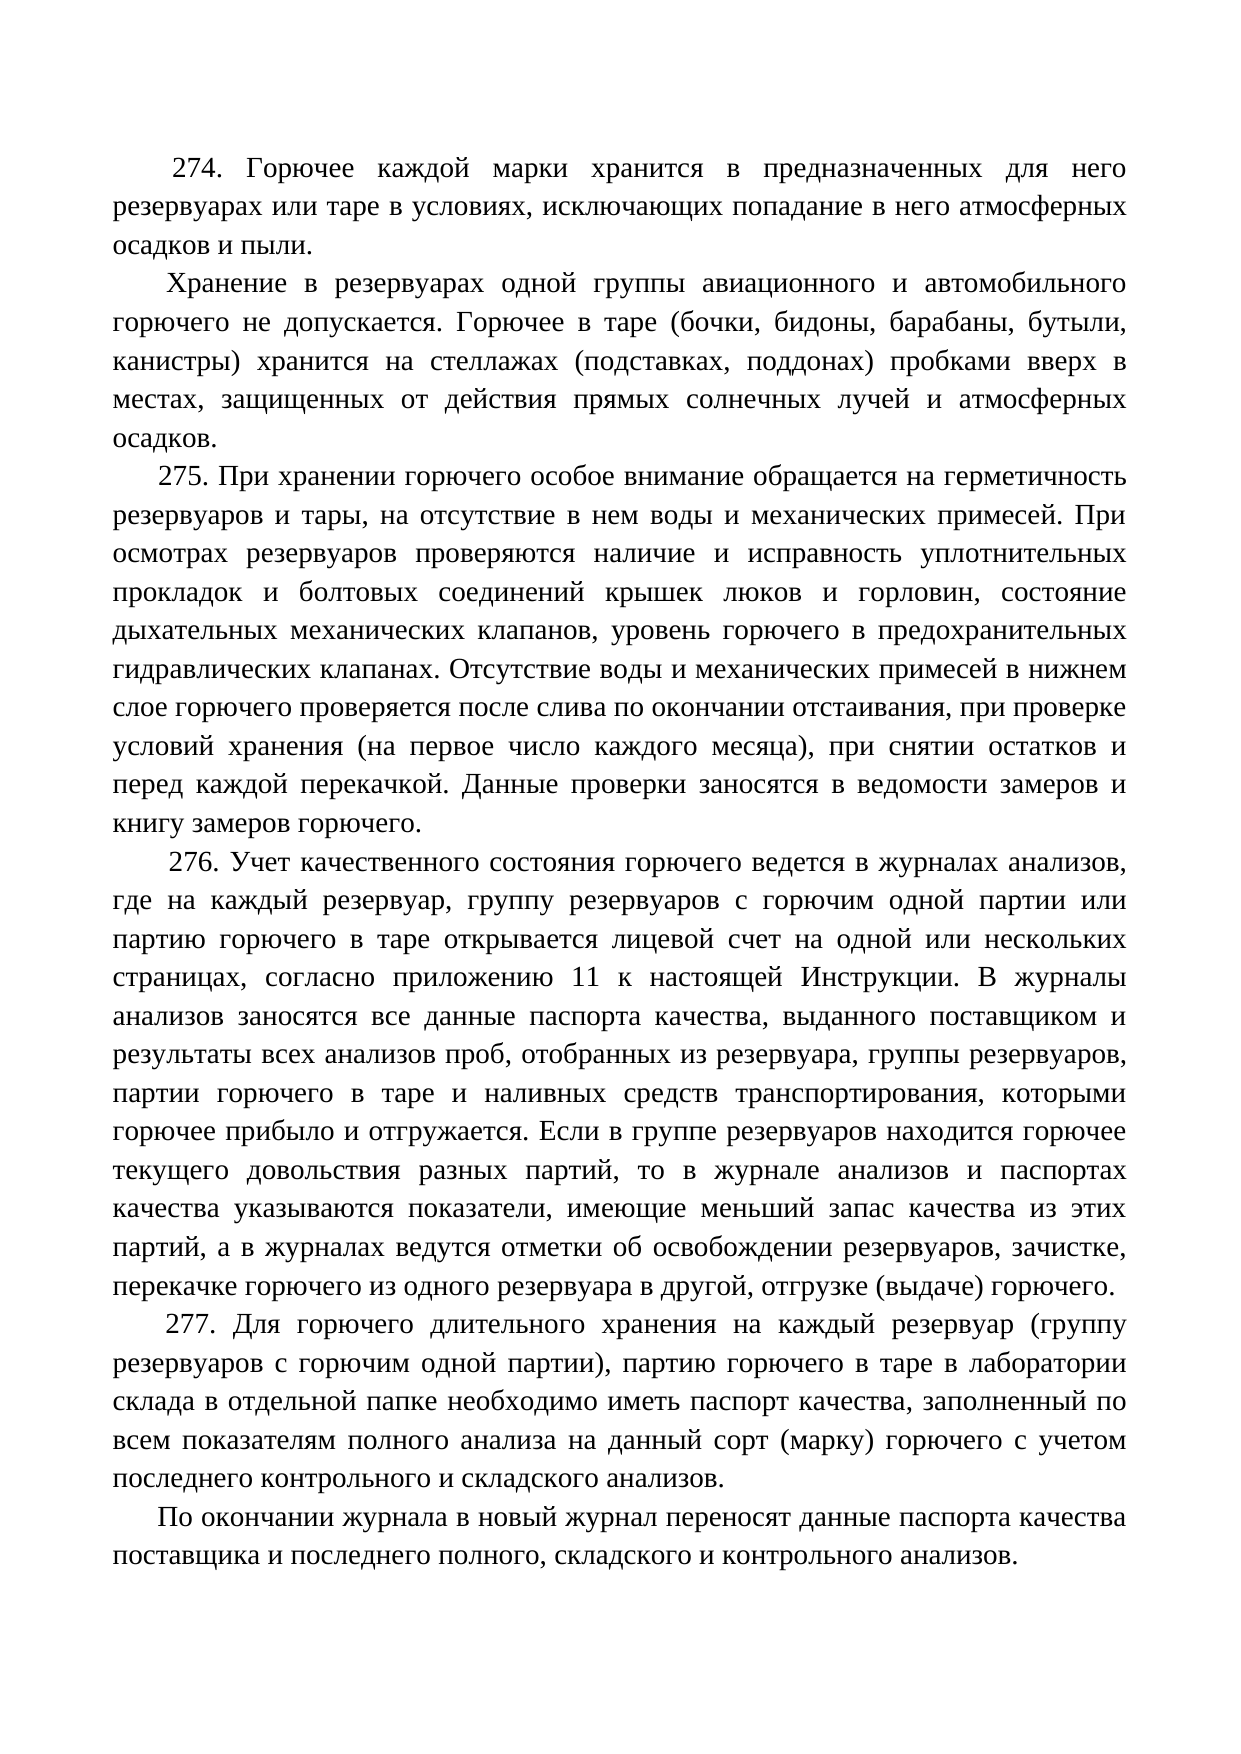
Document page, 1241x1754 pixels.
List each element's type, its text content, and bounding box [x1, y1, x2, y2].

text 276. Учет качественного состояния горючего ведется в журналах анализов, где на каждый резервуар, группу резервуаров с горючим одной партии или партию горючего в таре открывается лицевой счет на одной или нескольких страницах, согласно приложению 11 к настоящей Инструкции. В журналы анализов заносятся все данные паспорта качества, выданного поставщиком и результаты всех анализов проб, отобранных из резервуара, группы резервуаров, партии горючего в таре и наливных средств транспортирования, которыми горючее прибыло и отгружается. Если в группе резервуаров находится горючее текущего довольствия разных партий, то в журнале анализов и паспортах качества указываются показатели, имеющие меньший запас качества из этих партий, а в журналах ведутся отметки об освобождении резервуаров, зачистке, перекачке горючего из одного резервуара в другой, отгрузке (выдаче) горючего. [112, 844, 1128, 1301]
text 274. Горючее каждой марки хранится в предназначенных для него резервуарах или таре в условиях, исключающих попадание в него атмосферных осадков и пыли. [112, 150, 1128, 261]
text Хранение в резервуарах одной группы авиационного и автомобильного горючего не допускается. Горючее в таре (бочки, бидоны, барабаны, бутыли, канистры) хранится на стеллажах (подставках, поддонах) пробками вверх в местах, защищенных от действия прямых солнечных лучей и атмосферных осадков. [112, 266, 1128, 453]
text 275. При хранении горючего особое внимание обращается на герметичность резервуаров и тары, на отсутствие в нем воды и механических примесей. При осмотрах резервуаров проверяются наличие и исправность уплотнительных прокладок и болтовых соединений крышек люков и горловин, состояние дыхательных механических клапанов, уровень горючего в предохранительных гидравлических клапанах. Отсутствие воды и механических примесей в нижнем слое горючего проверяется после слива по окончании отстаивания, при проверке условий хранения (на первое число каждого месяца), при снятии остатков и перед каждой перекачкой. Данные проверки заносятся в ведомости замеров и книгу замеров горючего. [112, 458, 1128, 839]
text 277. Для горючего длительного хранения на каждый резервуар (группу резервуаров с горючим одной партии), партию горючего в таре в лаборатории склада в отдельной папке необходимо иметь паспорт качества, заполненный по всем показателям полного анализа на данный сорт (марку) горючего с учетом последнего контрольного и складского анализов. [112, 1306, 1128, 1494]
text По окончании журнала в новый журнал переносят данные паспорта качества поставщика и последнего полного, складского и контрольного анализов. [112, 1499, 1128, 1571]
